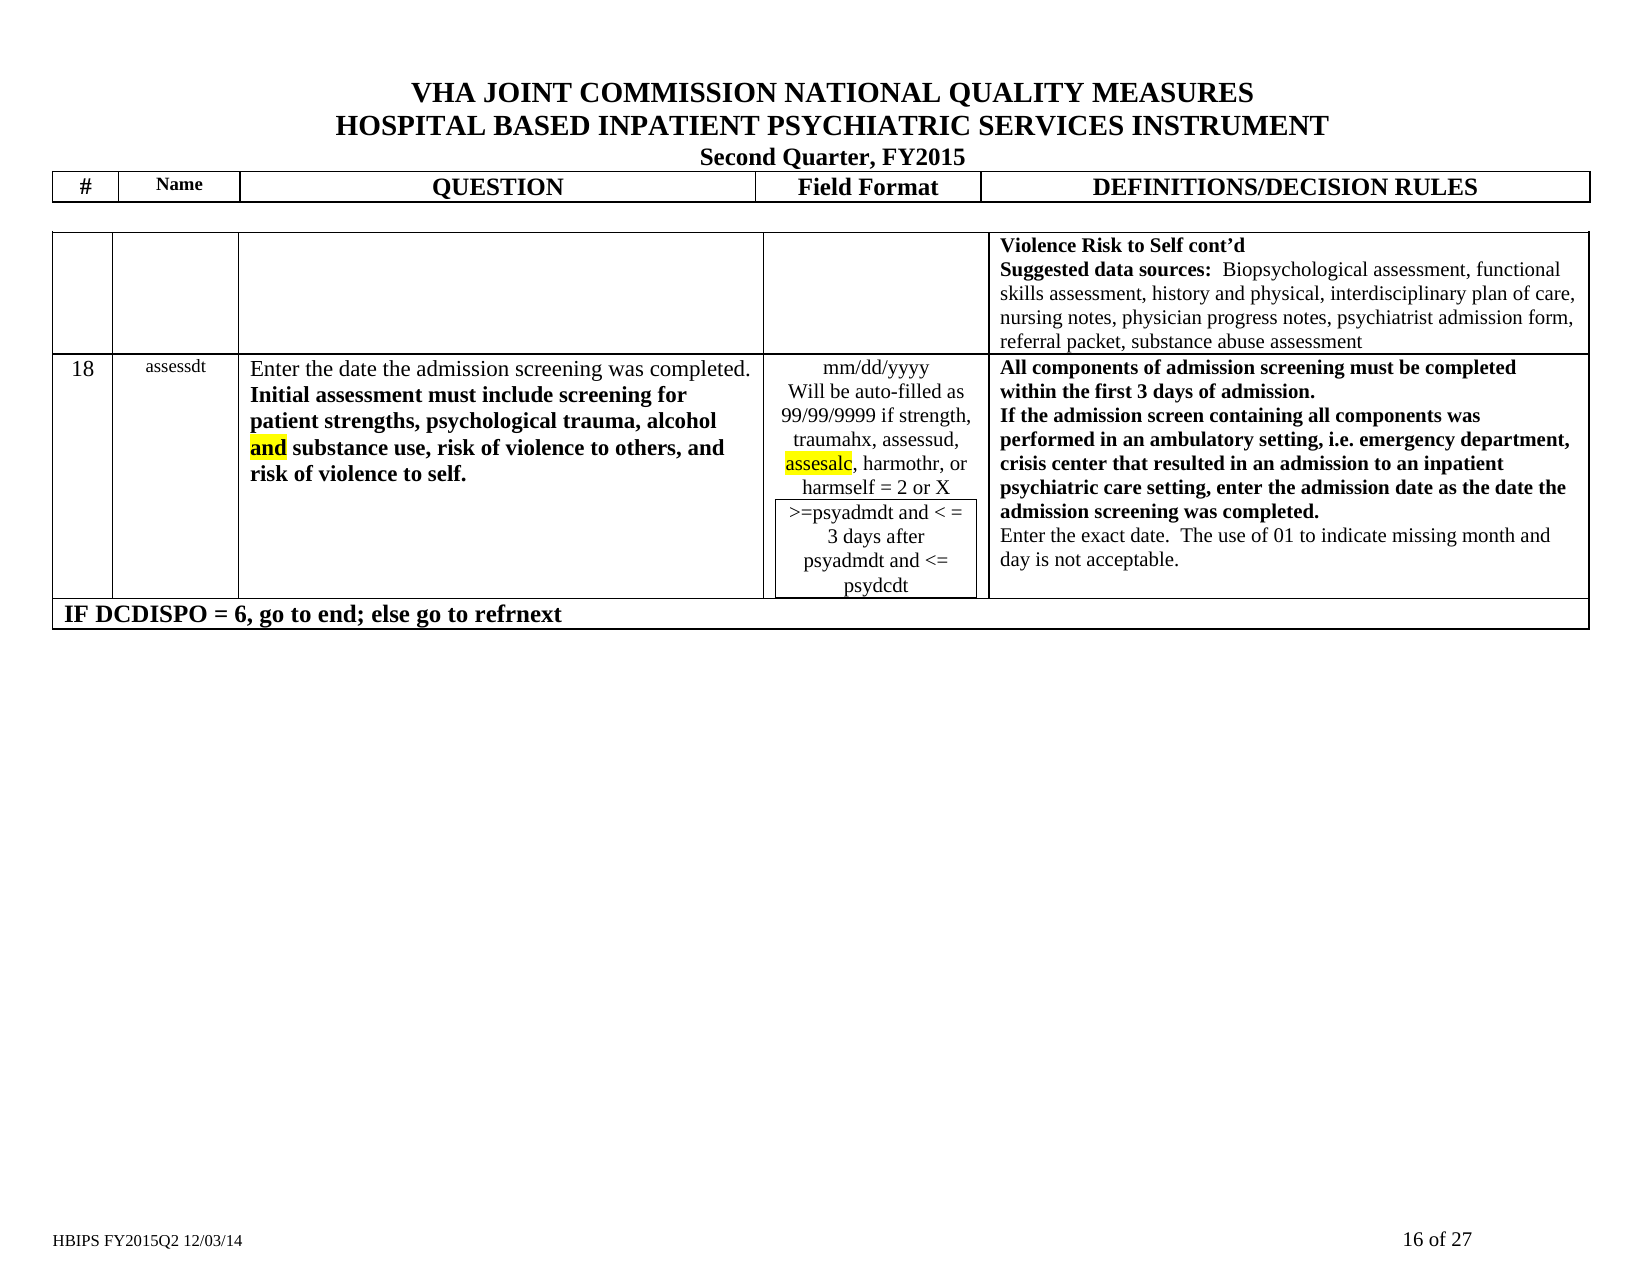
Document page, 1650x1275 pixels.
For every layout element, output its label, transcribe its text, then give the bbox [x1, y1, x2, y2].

table_cell [764, 233, 988, 353]
table_cell Enter the date the admission screening was completed. Initial assessment must include screening for patient strengths, psychological trauma, alcohol and substance use, risk of violence to others, and risk of violence to self. [239, 355, 763, 598]
table_cell IF DCDISPO = 6, go to end; else go to refrnext [53, 599, 1588, 628]
table_cell 18 [53, 355, 112, 598]
table_cell All components of admission screening must be completed within the first 3 days of admission. If the admission screen containing all components was performed in an ambulatory setting, i.e. emergency department, crisis center that resulted in an admission to an inpatient psychiatric care setting, enter the admission date as the date the admission screening was completed. Enter the exact date. The use of 01 to indicate missing month and day is not acceptable. [990, 355, 1588, 598]
table_cell [239, 233, 763, 353]
table_cell [113, 233, 238, 353]
table_cell mm/dd/yyyy Will be auto-filled as 99/99/9999 if strength, traumahx, assessud, assesalc, harmothr, or harmself = 2 or X [764, 355, 988, 598]
table_cell Violence Risk to Self cont’d Suggested data sources: Biopsychological assessment, functional skills assessment, history and physical, interdisciplinary plan of care, nursing notes, physician progress notes, psychiatrist admission form, referral packet, substance abuse assessment [990, 233, 1588, 353]
table_cell assessdt [113, 355, 238, 598]
table_cell [53, 233, 112, 353]
